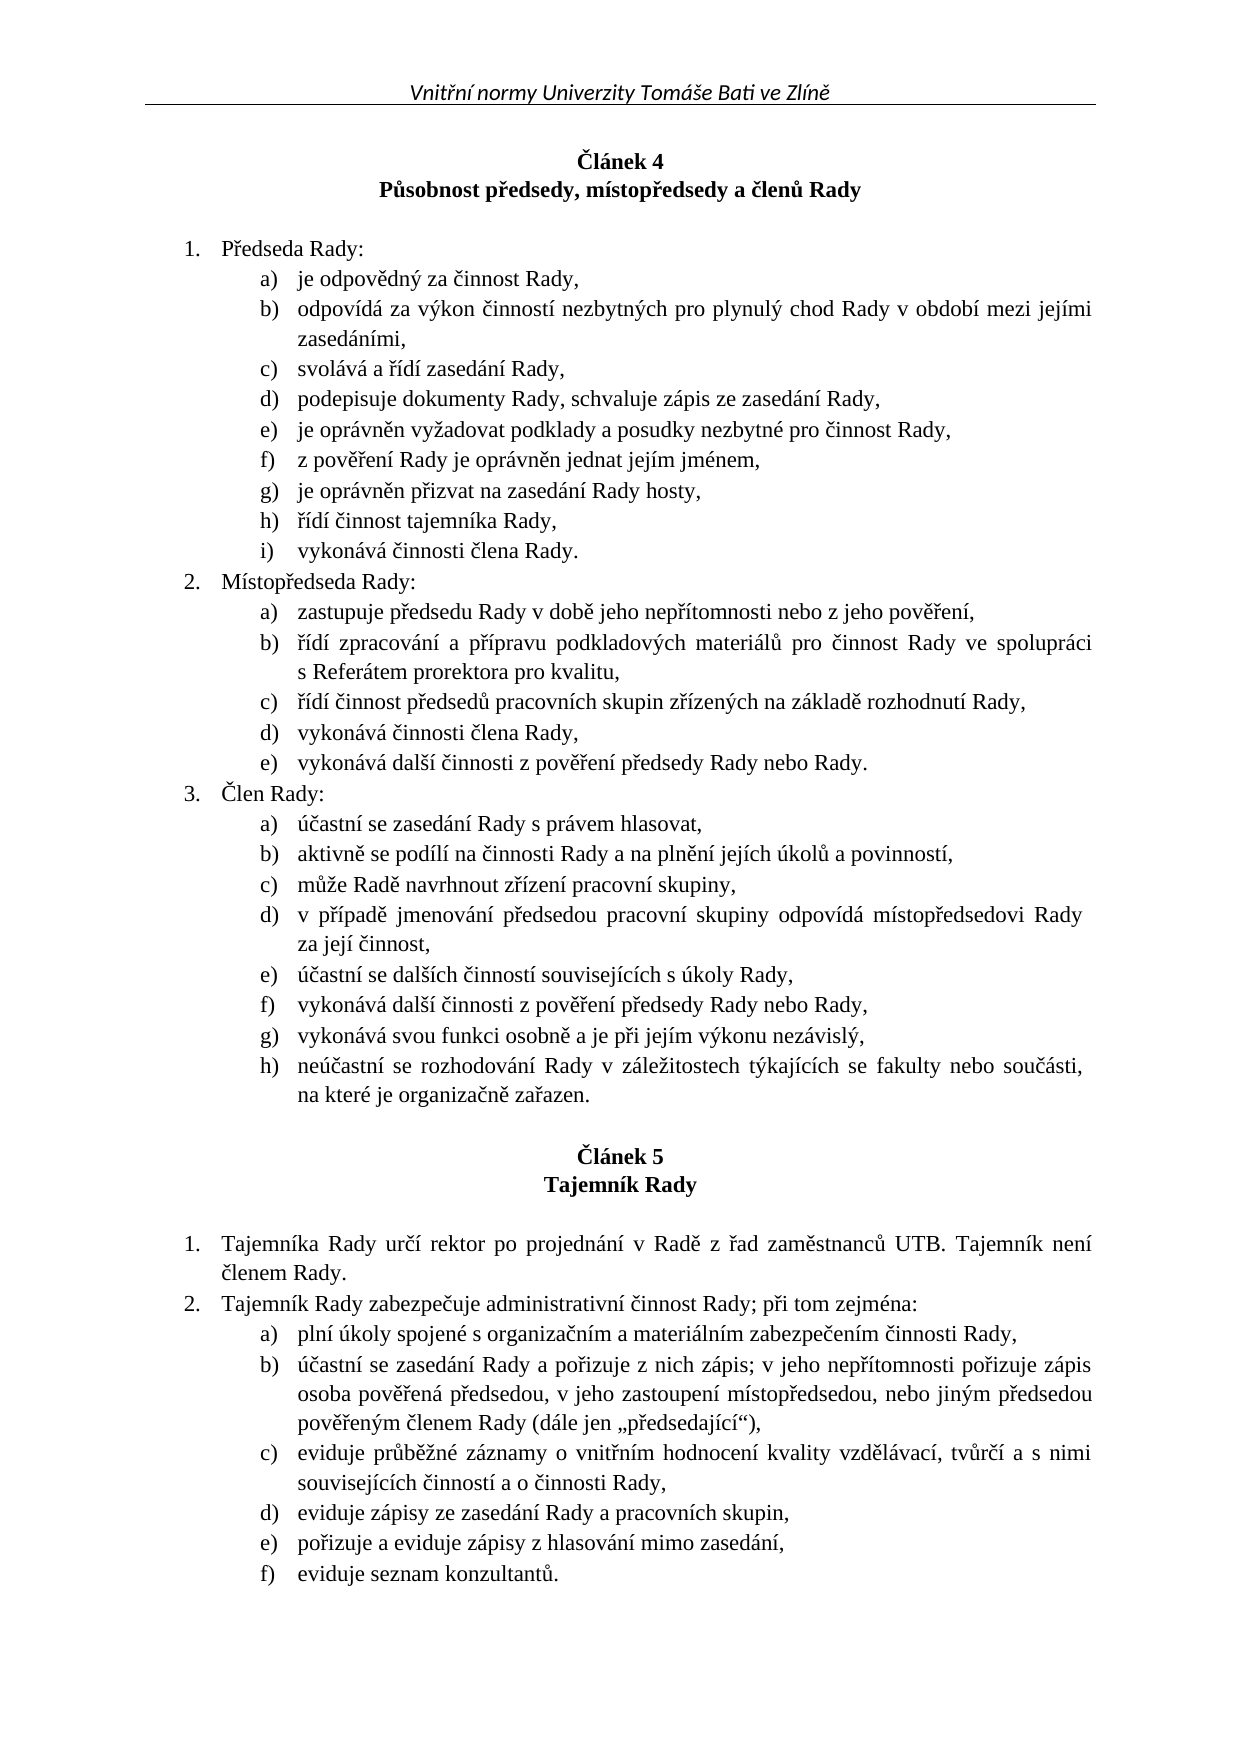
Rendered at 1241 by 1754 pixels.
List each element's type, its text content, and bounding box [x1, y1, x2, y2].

list je oprávněn přizvat na zasedání Rady hosty, [260, 477, 1093, 503]
list eviduje průběžné záznamy o vnitřním hodnocení kvality vzdělávací, tvůrčí a s nimi souvisejících činností a o činnosti Rady, [260, 1439, 1093, 1495]
list je odpovědný za činnost Rady, [260, 265, 1093, 291]
list podepisuje dokumenty Rady, schvaluje zápis ze zasedání Rady, [260, 385, 1093, 412]
list z pověření Rady je oprávněn jednat jejím jménem, [260, 446, 1093, 473]
list odpovídá za výkon činností nezbytných pro plynulý chod Rady v období mezi jejími zasedáními, [260, 295, 1093, 351]
list v případě jmenování předsedou pracovní skupiny odpovídá místopředsedovi Rady za její činnost, [260, 901, 1093, 957]
subtitle Působnost předsedy, místopředsedy a členů Rady [185, 177, 1055, 203]
list svolává a řídí zasedání Rady, [260, 355, 1093, 381]
list účastní se zasedání Rady s právem hlasovat, [260, 810, 1093, 836]
list Tajemník Rady zabezpečuje administrativní činnost Rady; při tom zejména: [183, 1290, 1093, 1316]
list eviduje seznam konzultantů. [260, 1560, 1093, 1586]
list řídí činnost předsedů pracovních skupin zřízených na základě rozhodnutí Rady, [260, 688, 1093, 715]
list vykonává činnosti člena Rady. [260, 537, 1093, 564]
list účastní se zasedání Rady a pořizuje z nich zápis; v jeho nepřítomnosti pořizuje zápis osoba pověřená předsedou, v jeho zastoupení místopředsedou, nebo jiným předsedou pověřeným členem Rady (dále jen „předsedající“), [260, 1351, 1093, 1435]
list vykonává další činnosti z pověření předsedy Rady nebo Rady. [260, 749, 1093, 776]
subtitle Článek 4 [185, 148, 1055, 174]
list účastní se dalších činností souvisejících s úkoly Rady, [260, 961, 1093, 987]
list eviduje zápisy ze zasedání Rady a pracovních skupin, [260, 1499, 1093, 1525]
list Tajemníka Rady určí rektor po projednání v Radě z řad zaměstnanců UTB. Tajemník není členem Rady. [183, 1230, 1093, 1286]
list pořizuje a eviduje zápisy z hlasování mimo zasedání, [260, 1529, 1093, 1556]
list vykonává činnosti člena Rady, [260, 719, 1093, 745]
list plní úkoly spojené s organizačním a materiálním zabezpečením činnosti Rady, [260, 1320, 1093, 1347]
list zastupuje předsedu Rady v době jeho nepřítomnosti nebo z jeho pověření, [260, 598, 1093, 625]
subtitle Článek 5 [185, 1143, 1055, 1169]
list aktivně se podílí na činnosti Rady a na plnění jejích úkolů a povinností, [260, 840, 1093, 867]
list vykonává svou funkci osobně a je při jejím výkonu nezávislý, [260, 1022, 1093, 1048]
list Místopředseda Rady: [183, 568, 1093, 594]
list řídí činnost tajemníka Rady, [260, 507, 1093, 533]
list řídí zpracování a přípravu podkladových materiálů pro činnost Rady ve spolupráci s Referátem prorektora pro kvalitu, [260, 629, 1093, 684]
list je oprávněn vyžadovat podklady a posudky nezbytné pro činnost Rady, [260, 416, 1093, 442]
list vykonává další činnosti z pověření předsedy Rady nebo Rady, [260, 991, 1093, 1018]
list Předseda Rady: [183, 234, 1093, 261]
list Člen Rady: [183, 779, 1093, 806]
list neúčastní se rozhodování Rady v záležitostech týkajících se fakulty nebo součásti, na které je organizačně zařazen. [260, 1052, 1093, 1108]
list může Radě navrhnout zřízení pracovní skupiny, [260, 871, 1093, 897]
subtitle Tajemník Rady [185, 1171, 1055, 1198]
